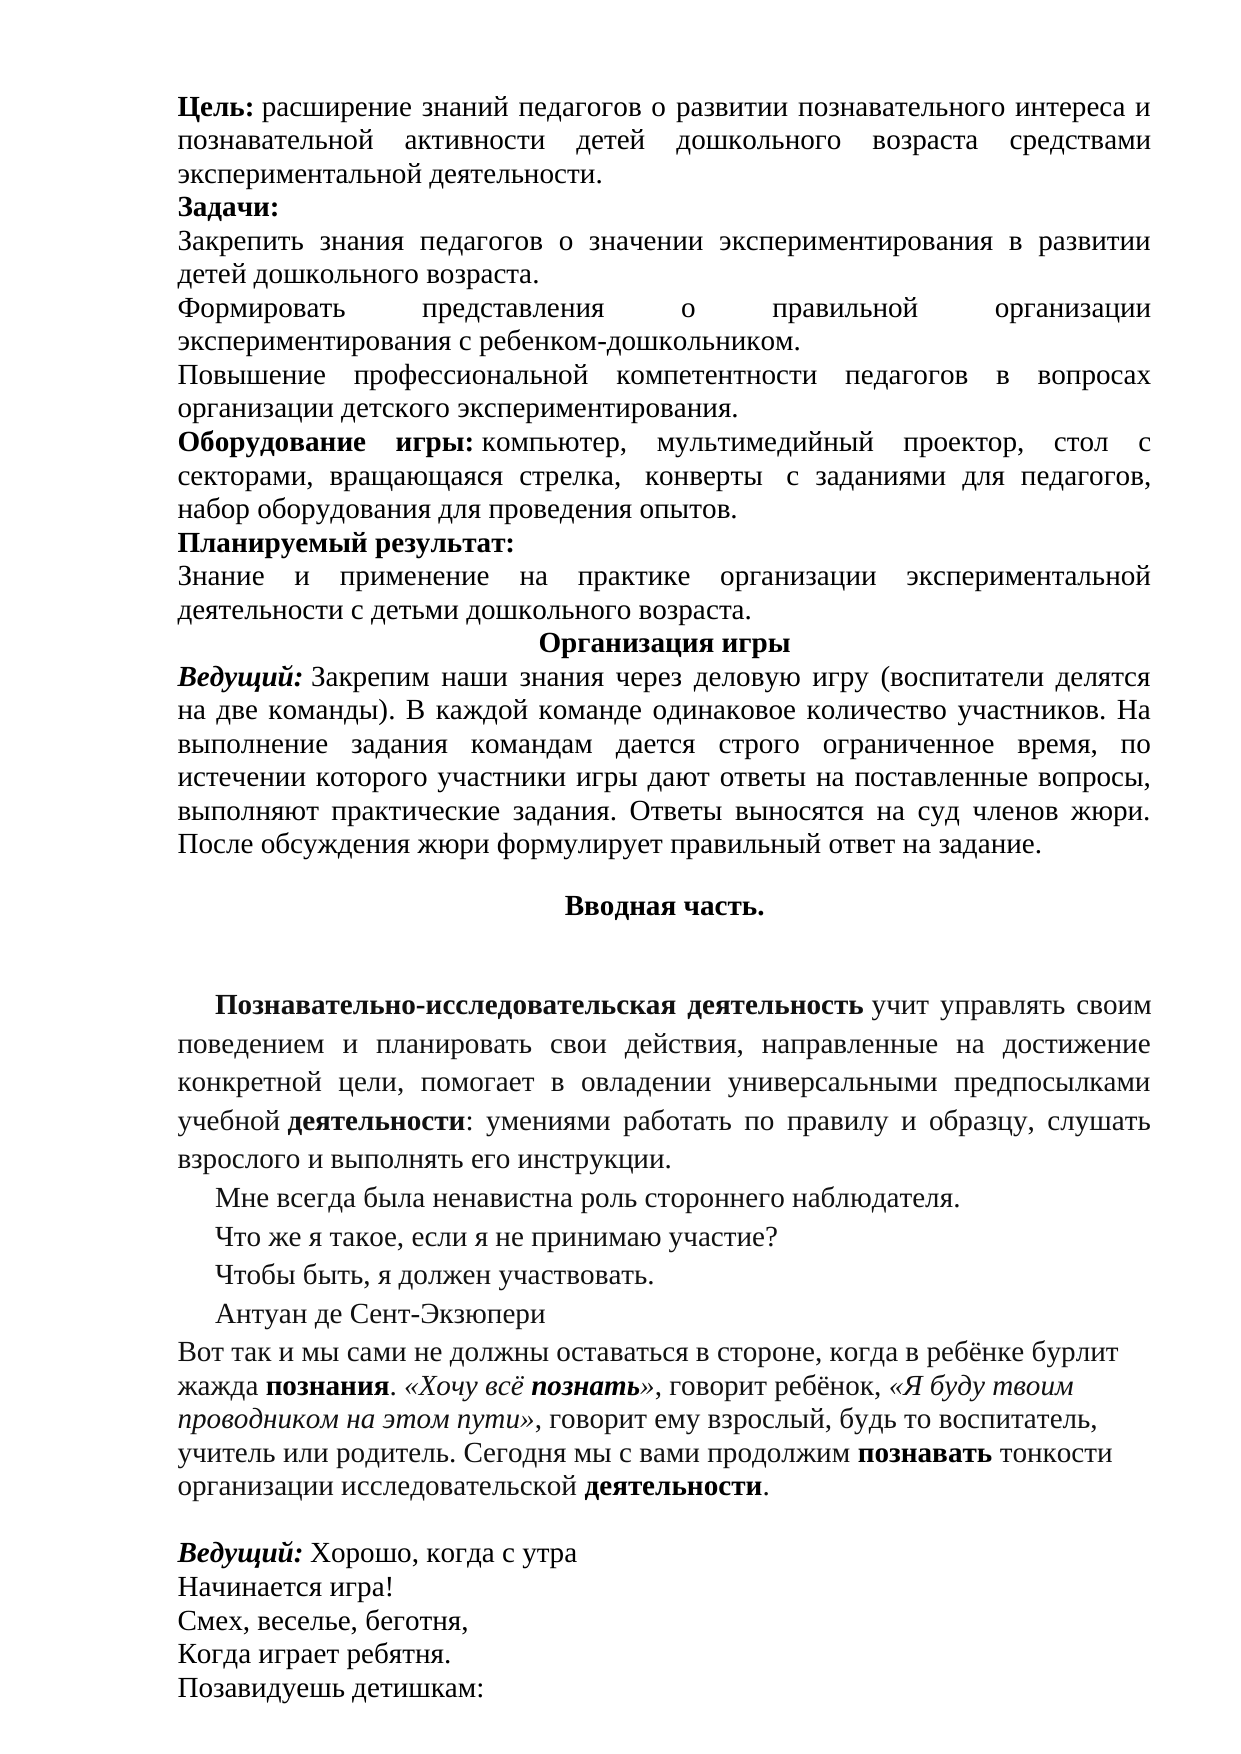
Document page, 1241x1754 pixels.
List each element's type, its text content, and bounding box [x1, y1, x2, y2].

text Ведущий: Хорошо, когда с утра [177, 1536, 1152, 1569]
text Организация игры [177, 625, 1152, 659]
text Смех, веселье, беготня, [177, 1603, 1152, 1636]
text Вот так и мы сами не должны оставаться в стороне, когда в ребёнке бурлит жажда познания. «Хочу всё познать», говорит ребёнок, «Я буду твоим проводником на этом пути», говорит ему взрослый, будь то воспитатель, учитель или родитель. Сегодня мы с вами продолжим познавать тонкости организации исследовательской деятельности. [177, 1334, 1152, 1502]
text Чтобы быть, я должен участвовать. [177, 1257, 1152, 1291]
text Оборудование игры: компьютер, мультимедийный проектор, стол с секторами, вращающаяся стрелка, конверты с заданиями для педагогов, набор оборудования для проведения опытов. [177, 424, 1152, 525]
text Планируемый результат: [177, 525, 1152, 558]
text Цель: расширение знаний педагогов о развитии познавательного интереса и познавательной активности детей дошкольного возраста средствами экспериментальной деятельности. [177, 89, 1152, 189]
text Познавательно-исследовательская деятельность учит управлять своим поведением и планировать свои действия, направленные на достижение конкретной цели, помогает в овладении универсальными предпосылками учебной деятельности: умениями работать по правилу и образцу, слушать взрослого и выполнять его инструкции. [177, 987, 1152, 1175]
text Начинается игра! [177, 1569, 1152, 1603]
text Антуан де Сент-Экзюпери [177, 1296, 1152, 1329]
text Знание и применение на практике организации экспериментальной деятельности с детьми дошкольного возраста. [177, 558, 1152, 625]
text Ведущий: Закрепим наши знания через деловую игру (воспитатели делятся на две команды). В каждой команде одинаковое количество участников. На выполнение задания командам дается строго ограниченное время, по истечении которого участники игры дают ответы на поставленные вопросы, выполняют практические задания. Ответы выносятся на суд членов жюри. После обсуждения жюри формулирует правильный ответ на задание. [177, 659, 1152, 860]
text Повышение профессиональной компетентности педагогов в вопросах организации детского экспериментирования. [177, 357, 1152, 424]
text Задачи: [177, 189, 1152, 223]
text Мне всегда была ненавистна роль стороннего наблюдателя. [177, 1180, 1152, 1214]
text Когда играет ребятня. [177, 1636, 1152, 1670]
text Вводная часть. [177, 888, 1152, 922]
text Формировать представления о правильной организации экспериментирования с ребенком-дошкольником. [177, 290, 1152, 357]
text Что же я такое, если я не принимаю участие? [177, 1219, 1152, 1252]
text Позавидуешь детишкам: [177, 1670, 1152, 1703]
text Закрепить знания педагогов о значении экспериментирования в развитии детей дошкольного возраста. [177, 223, 1152, 290]
